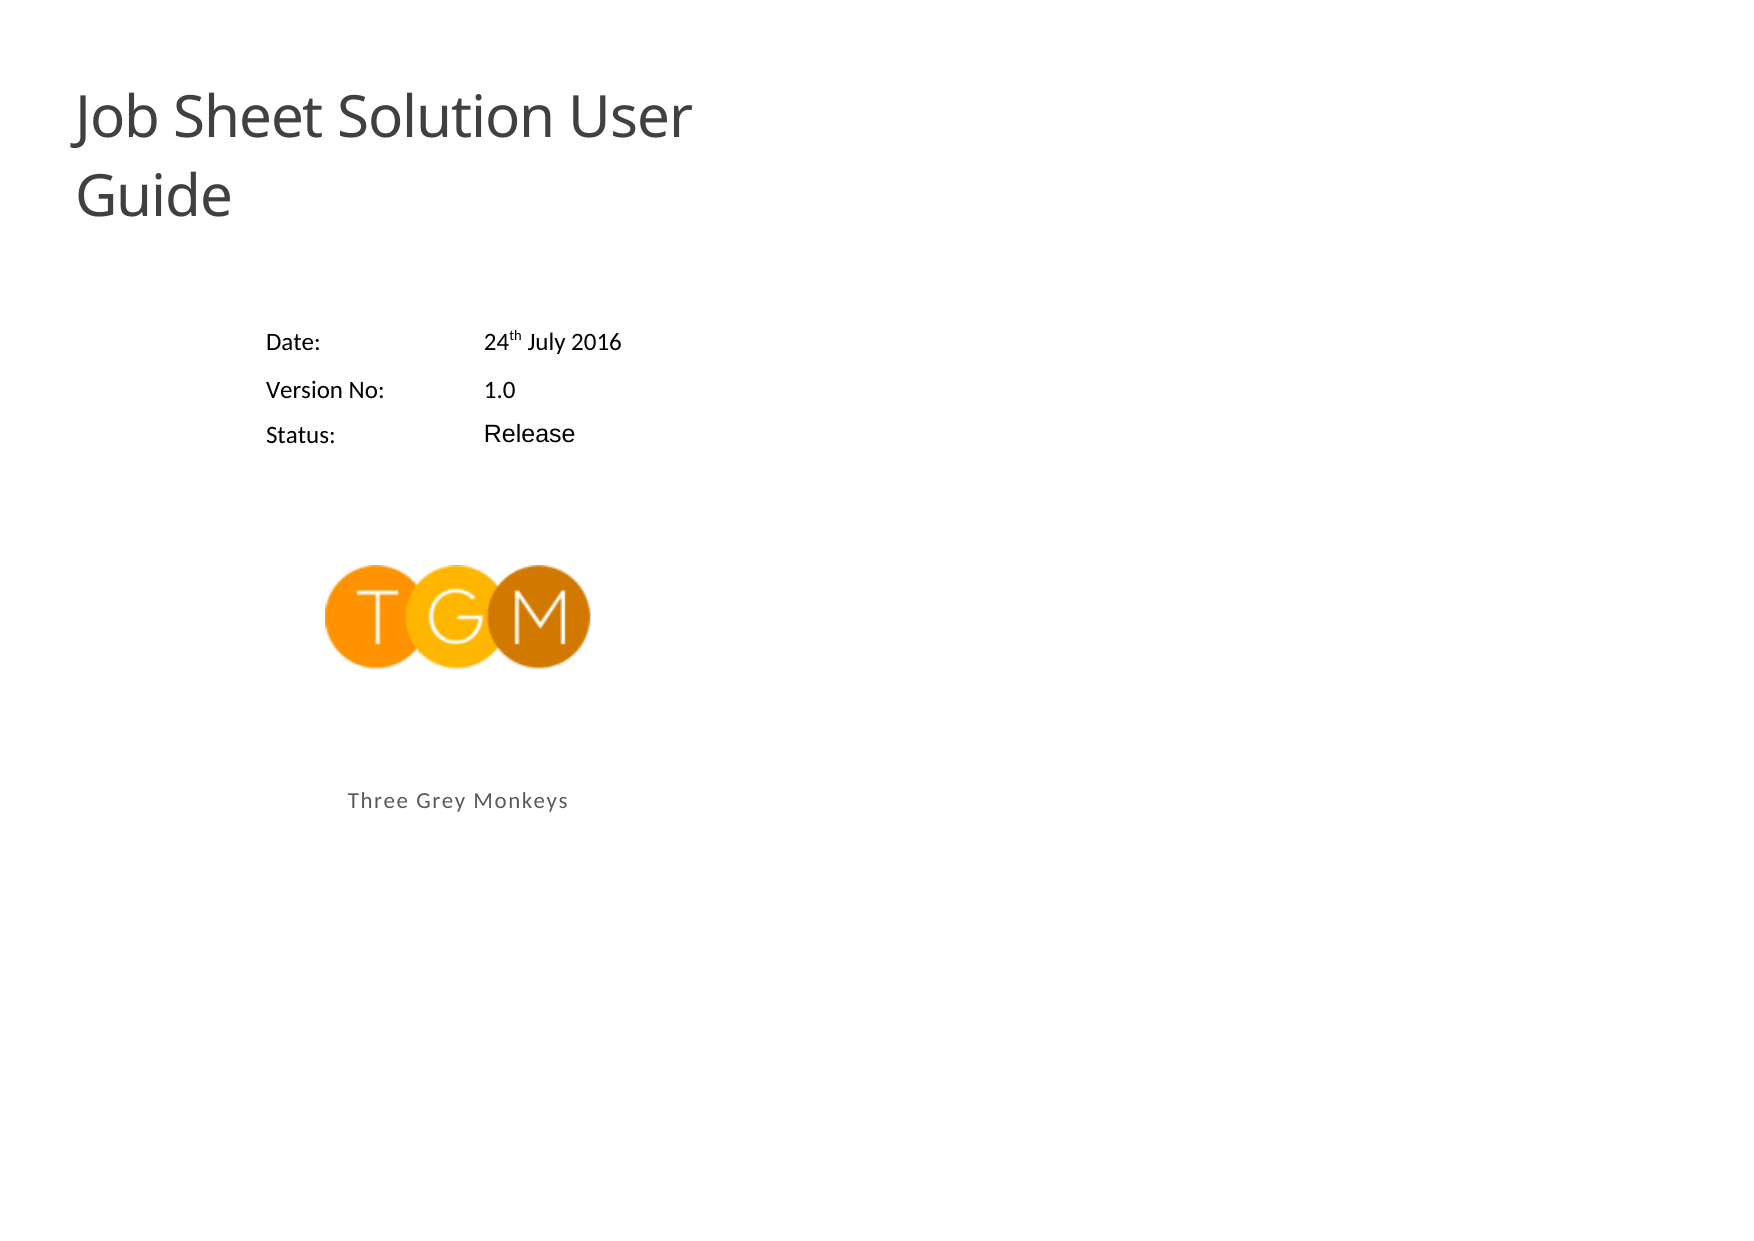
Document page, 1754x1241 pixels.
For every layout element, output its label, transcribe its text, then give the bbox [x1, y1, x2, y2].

table_header Date: [255, 326, 472, 374]
table_cell 1.0 [473, 374, 653, 419]
title Job Sheet Solution User Guide [75, 75, 840, 234]
subtitle Three Grey Monkeys [75, 787, 840, 815]
table_cell Version No: [255, 374, 472, 419]
picture [321, 562, 595, 674]
table_header 24th July 2016 [473, 326, 653, 374]
table_cell Status: [255, 420, 472, 467]
